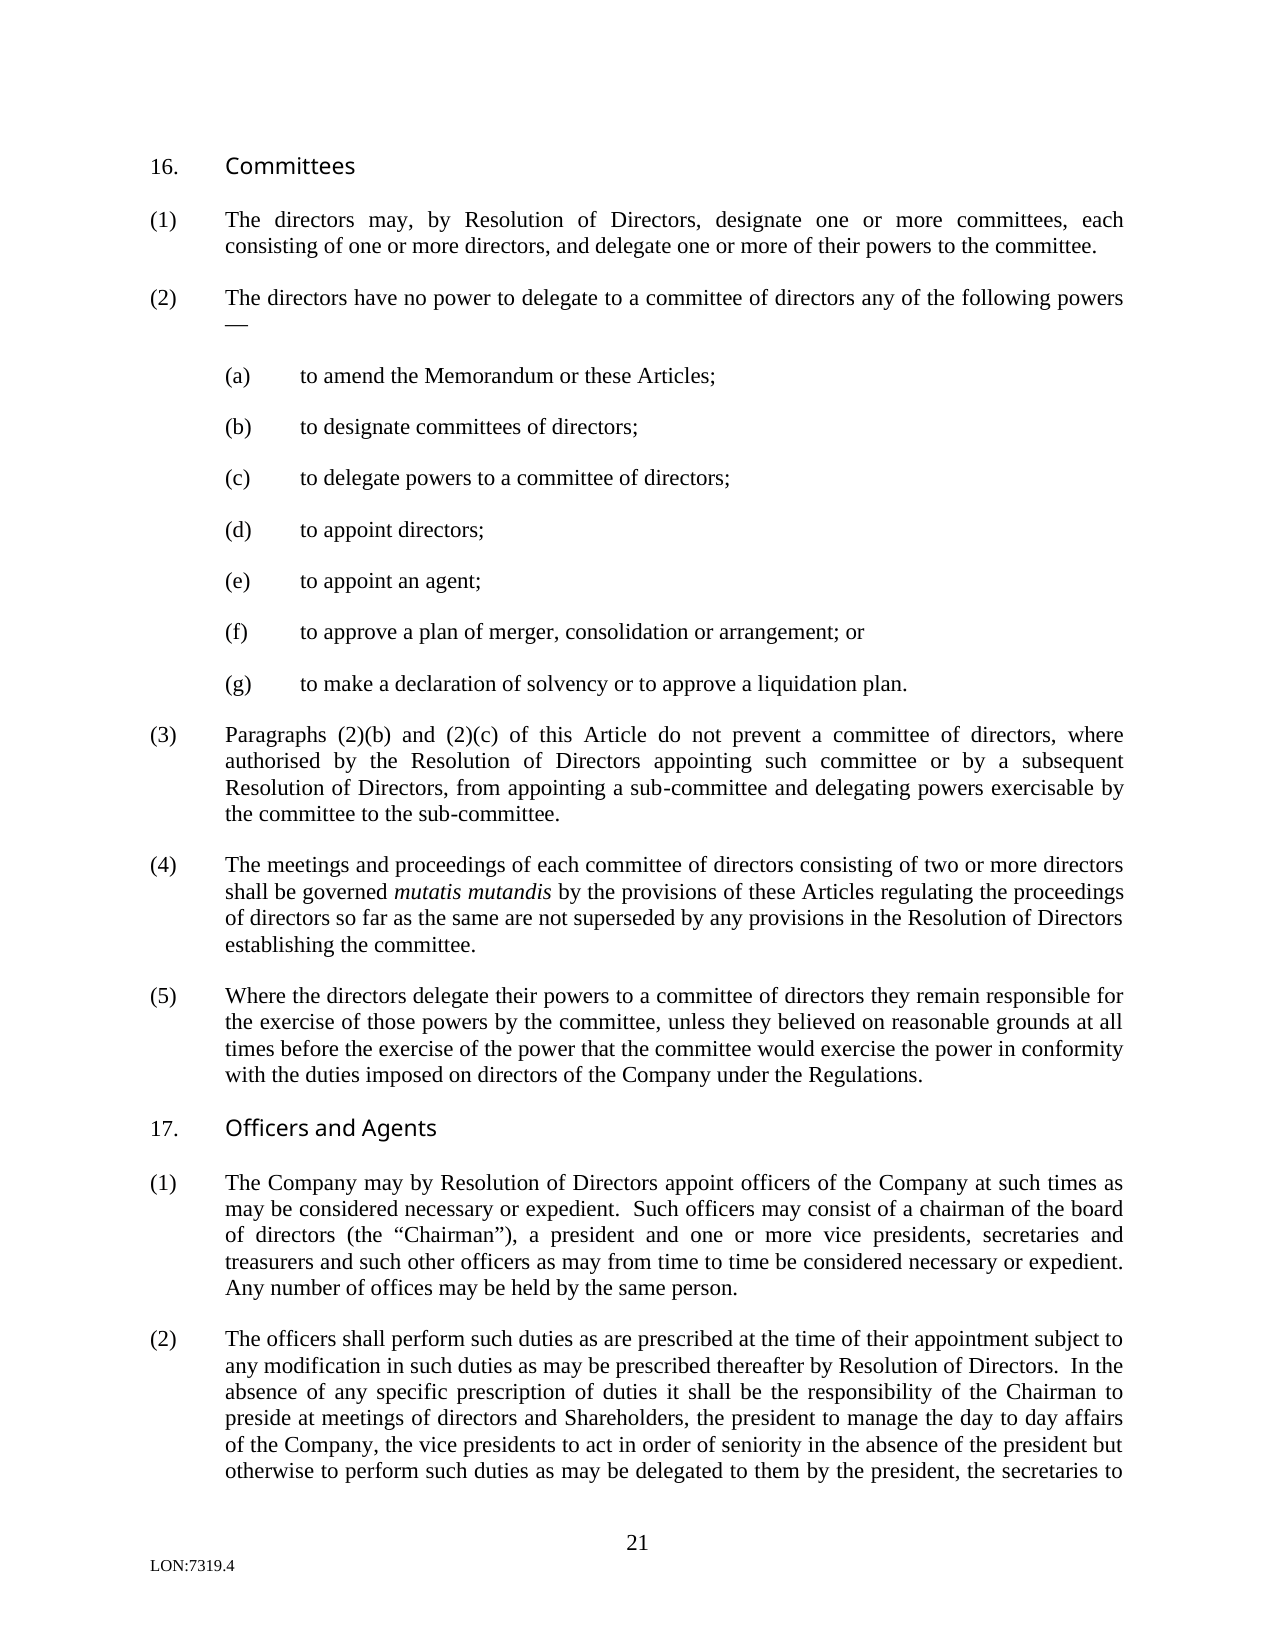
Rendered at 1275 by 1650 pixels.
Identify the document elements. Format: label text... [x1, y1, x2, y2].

subtitle Officers and Agents [150, 1112, 1125, 1144]
subtitle The meetings and proceedings of each committee of directors consisting of two or more directors shall be governed mutatis mutandis by the provisions of these Articles regulating the proceedings of directors so far as the same are not superseded by any provisions in the Resolution of Directors establishing the committee. [150, 852, 1125, 957]
subtitle The directors may, by Resolution of Directors, designate one or more committees, each consisting of one or more directors, and delegate one or more of their powers to the committee. [150, 206, 1125, 259]
subtitle to designate committees of directors; [225, 413, 1125, 439]
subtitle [150, 1325, 1125, 1483]
subtitle The Company may by Resolution of Directors appoint officers of the Company at such times as may be considered necessary or expedient. Such officers may consist of a chairman of the board of directors (the “Chairman”), a president and one or more vice presidents, secretaries and treasurers and such other officers as may from time to time be considered necessary or expedient. Any number of offices may be held by the same person. [150, 1169, 1125, 1300]
subtitle The directors have no power to delegate to a committee of directors any of the following powers— [150, 284, 1125, 337]
subtitle to amend the Memorandum or these Articles; [225, 362, 1125, 388]
subtitle Where the directors delegate their powers to a committee of directors they remain responsible for the exercise of those powers by the committee, unless they believed on reasonable grounds at all times before the exercise of the power that the committee would exercise the power in conformity with the duties imposed on directors of the Company under the Regulations. [150, 982, 1125, 1087]
subtitle to appoint directors; [225, 516, 1125, 542]
subtitle to make a declaration of solvency or to approve a liquidation plan. [225, 670, 1125, 696]
subtitle to approve a plan of merger, consolidation or arrangement; or [225, 618, 1125, 645]
subtitle to delegate powers to a committee of directors; [225, 464, 1125, 491]
subtitle Committees [150, 150, 1125, 181]
subtitle to appoint an agent; [225, 567, 1125, 593]
subtitle Paragraphs (2)(b) and (2)(c) of this Article do not prevent a committee of directors, where authorised by the Resolution of Directors appointing such committee or by a subsequent Resolution of Directors, from appointing a sub-committee and delegating powers exercisable by the committee to the sub-committee. [150, 721, 1125, 827]
